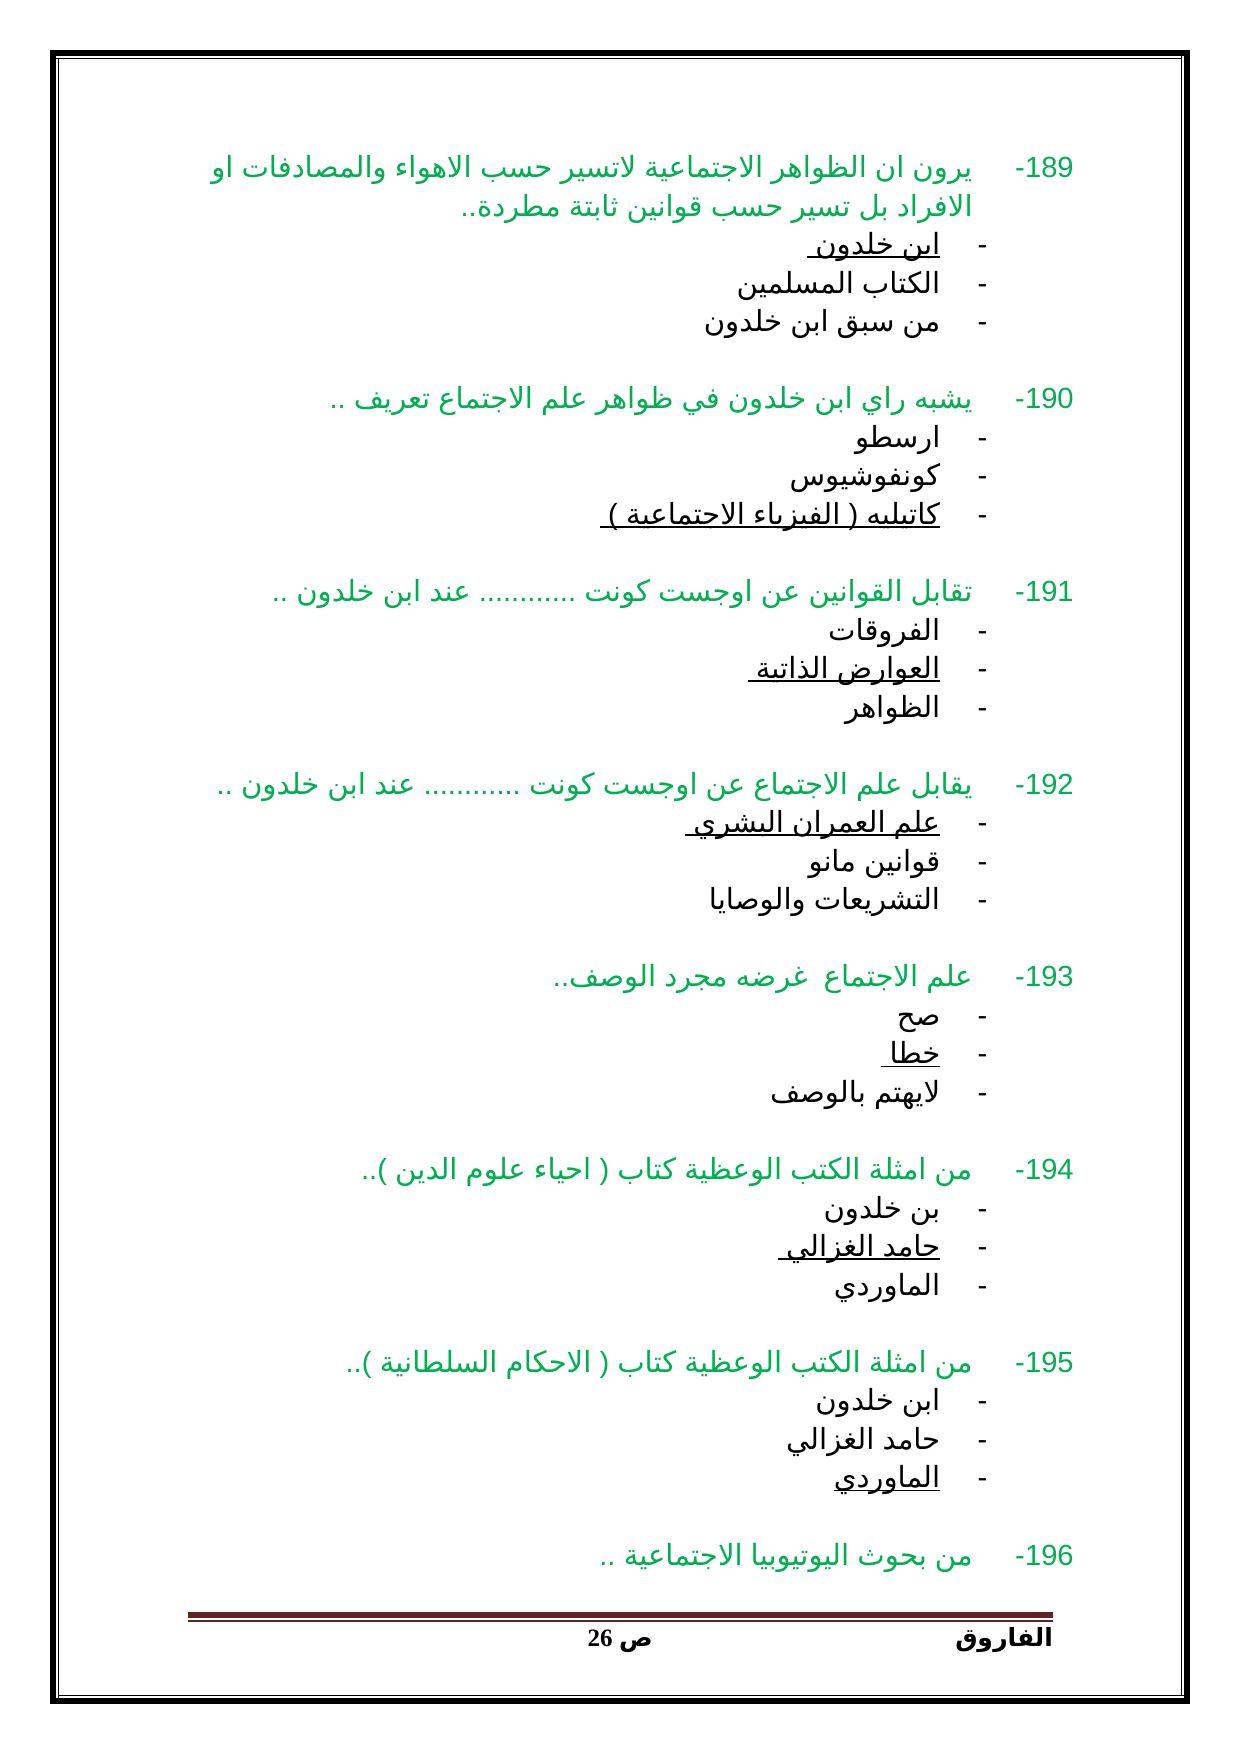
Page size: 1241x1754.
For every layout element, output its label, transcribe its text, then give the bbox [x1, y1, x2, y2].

list يرون ان الظواهر الاجتماعية لاتسير حسب الاهواء والمصادفات او الافراد بل تسير حسب قوانين ثابتة مطردة.. [187, 150, 1015, 222]
list الماوردي [187, 1460, 978, 1494]
list حامد الغزالي [187, 1422, 978, 1455]
list من امثلة الكتب الوعظية كتاب ( الاحكام السلطانية ).. [187, 1345, 1015, 1378]
list علم العمران البشري [187, 805, 978, 839]
list العوارض الذاتية [187, 651, 978, 684]
list من سبق ابن خلدون [187, 304, 978, 338]
list ابن خلدون [187, 1383, 978, 1417]
list صح [187, 998, 978, 1031]
list تقابل القوانين عن اوجست كونت ............ عند ابن خلدون .. [187, 574, 1015, 607]
list يقابل علم الاجتماع عن اوجست كونت ............ عند ابن خلدون .. [187, 767, 1015, 800]
list قوانين مانو [187, 844, 978, 877]
list من بحوث اليوتيوبيا الاجتماعية .. [187, 1537, 1015, 1571]
list الفروقات [187, 612, 978, 646]
list خطا [187, 1036, 978, 1070]
list من امثلة الكتب الوعظية كتاب ( احياء علوم الدين ).. [187, 1152, 1015, 1186]
list ارسطو [187, 420, 978, 453]
list لايهتم بالوصف [187, 1075, 978, 1108]
list بن خلدون [187, 1191, 978, 1224]
list حامد الغزالي [187, 1229, 978, 1263]
list كونفوشيوس [187, 458, 978, 492]
list كاتيليه ( الفيزياء الاجتماعية ) [187, 497, 978, 530]
list التشريعات والوصايا [187, 882, 978, 916]
list الكتاب المسلمين [187, 266, 978, 299]
list الظواهر [187, 689, 978, 723]
list يشبه راي ابن خلدون في ظواهر علم الاجتماع تعريف .. [187, 381, 1015, 415]
list علم الاجتماع غرضه مجرد الوصف.. [187, 959, 1015, 993]
list الماوردي [187, 1268, 978, 1301]
list ابن خلدون [187, 227, 978, 261]
